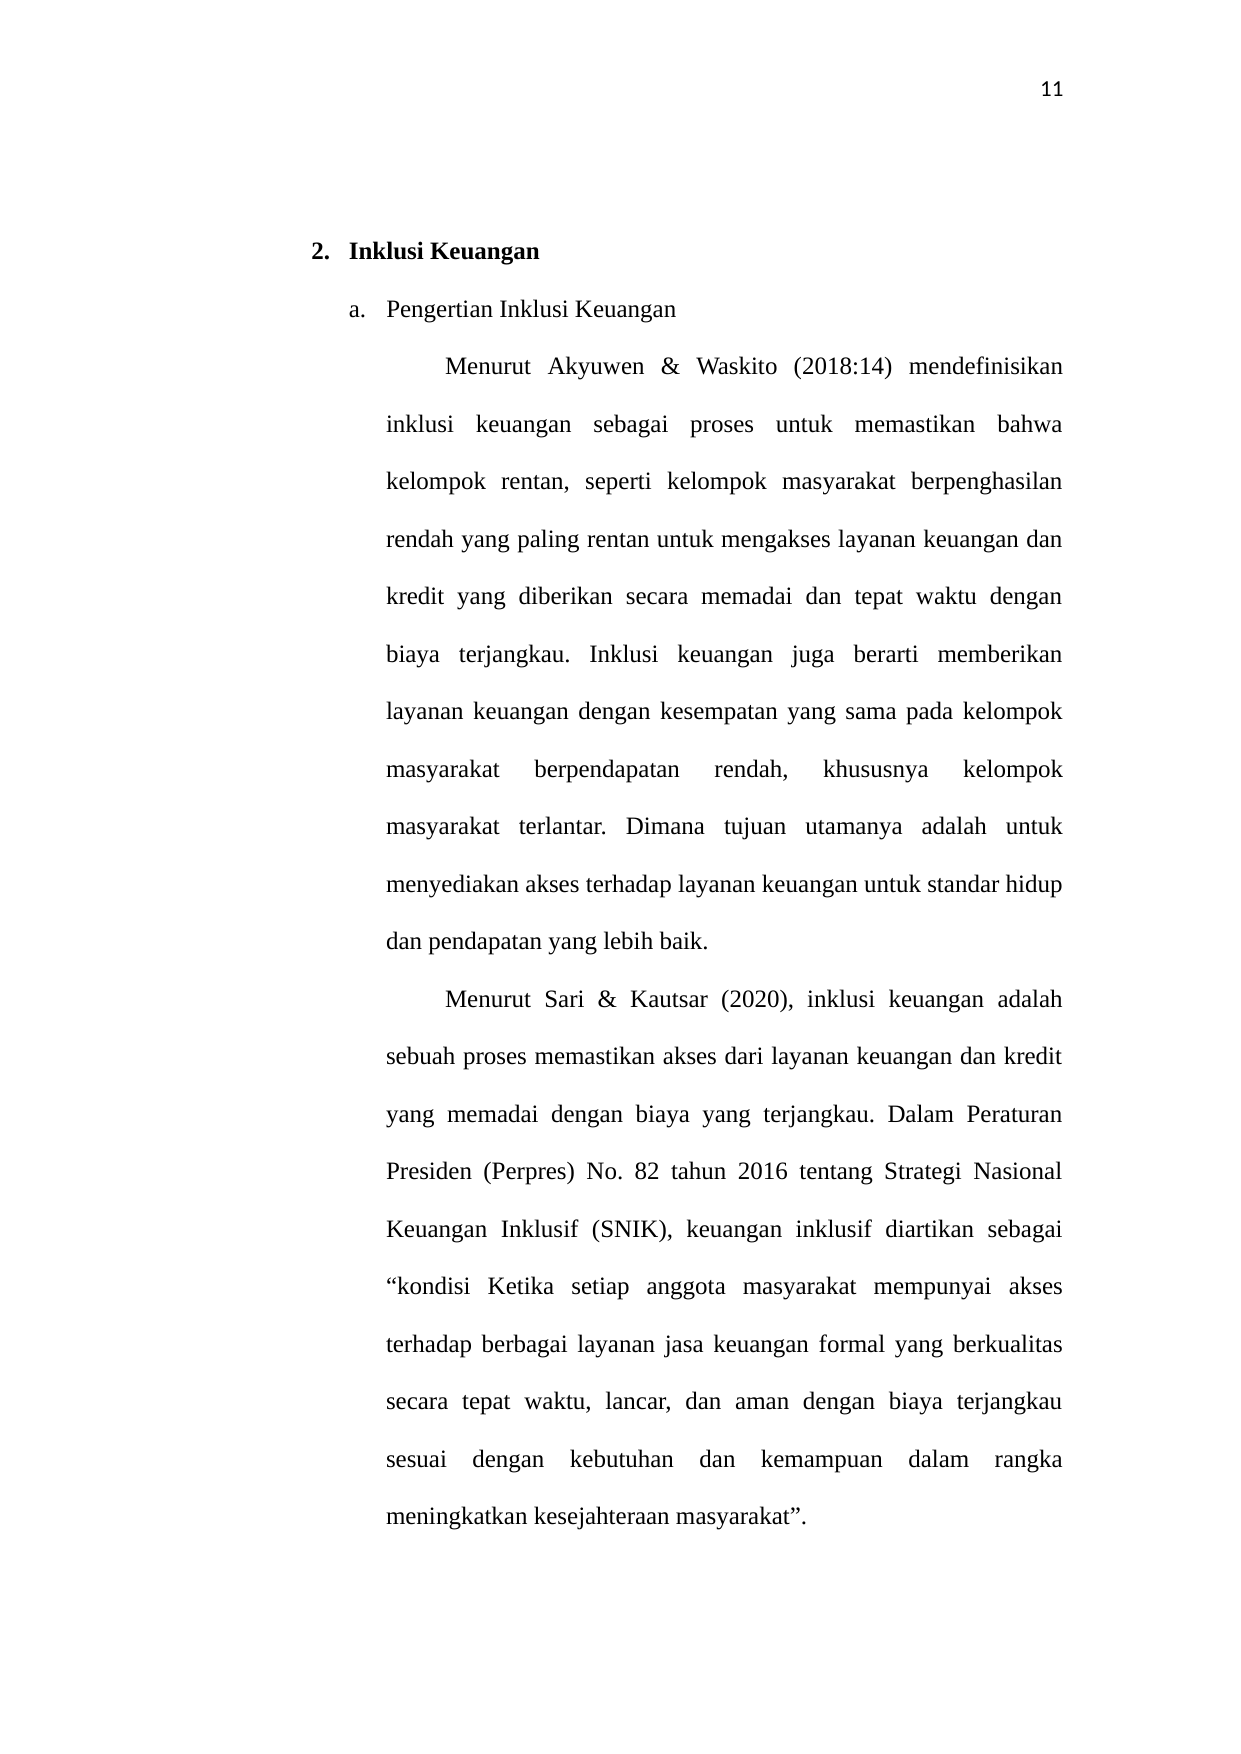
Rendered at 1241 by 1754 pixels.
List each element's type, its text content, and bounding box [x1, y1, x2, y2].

text Menurut Sari & Kautsar (2020), inklusi keuangan adalah sebuah proses memastikan akses dari layanan keuangan dan kredit yang memadai dengan biaya yang terjangkau. Dalam Peraturan Presiden (Perpres) No. 82 tahun 2016 tentang Strategi Nasional Keuangan Inklusif (SNIK), keuangan inklusif diartikan sebagai “kondisi Ketika setiap anggota masyarakat mempunyai akses terhadap berbagai layanan jasa keuangan formal yang berkualitas secara tepat waktu, lancar, dan aman dengan biaya terjangkau sesuai dengan kebutuhan dan kemampuan dalam rangka meningkatkan kesejahteraan masyarakat”. [386, 984, 1063, 1530]
list Inklusi Keuangan [311, 236, 1063, 265]
text Menurut Akyuwen & Waskito (2018:14) mendefinisikan inklusi keuangan sebagai proses untuk memastikan bahwa kelompok rentan, seperti kelompok masyarakat berpenghasilan rendah yang paling rentan untuk mengakses layanan keuangan dan kredit yang diberikan secara memadai dan tepat waktu dengan biaya terjangkau. Inklusi keuangan juga berarti memberikan layanan keuangan dengan kesempatan yang sama pada kelompok masyarakat berpendapatan rendah, khususnya kelompok masyarakat terlantar. Dimana tujuan utamanya adalah untuk menyediakan akses terhadap layanan keuangan untuk standar hidup dan pendapatan yang lebih baik. [386, 351, 1063, 955]
list Pengertian Inklusi Keuangan [348, 294, 1063, 322]
